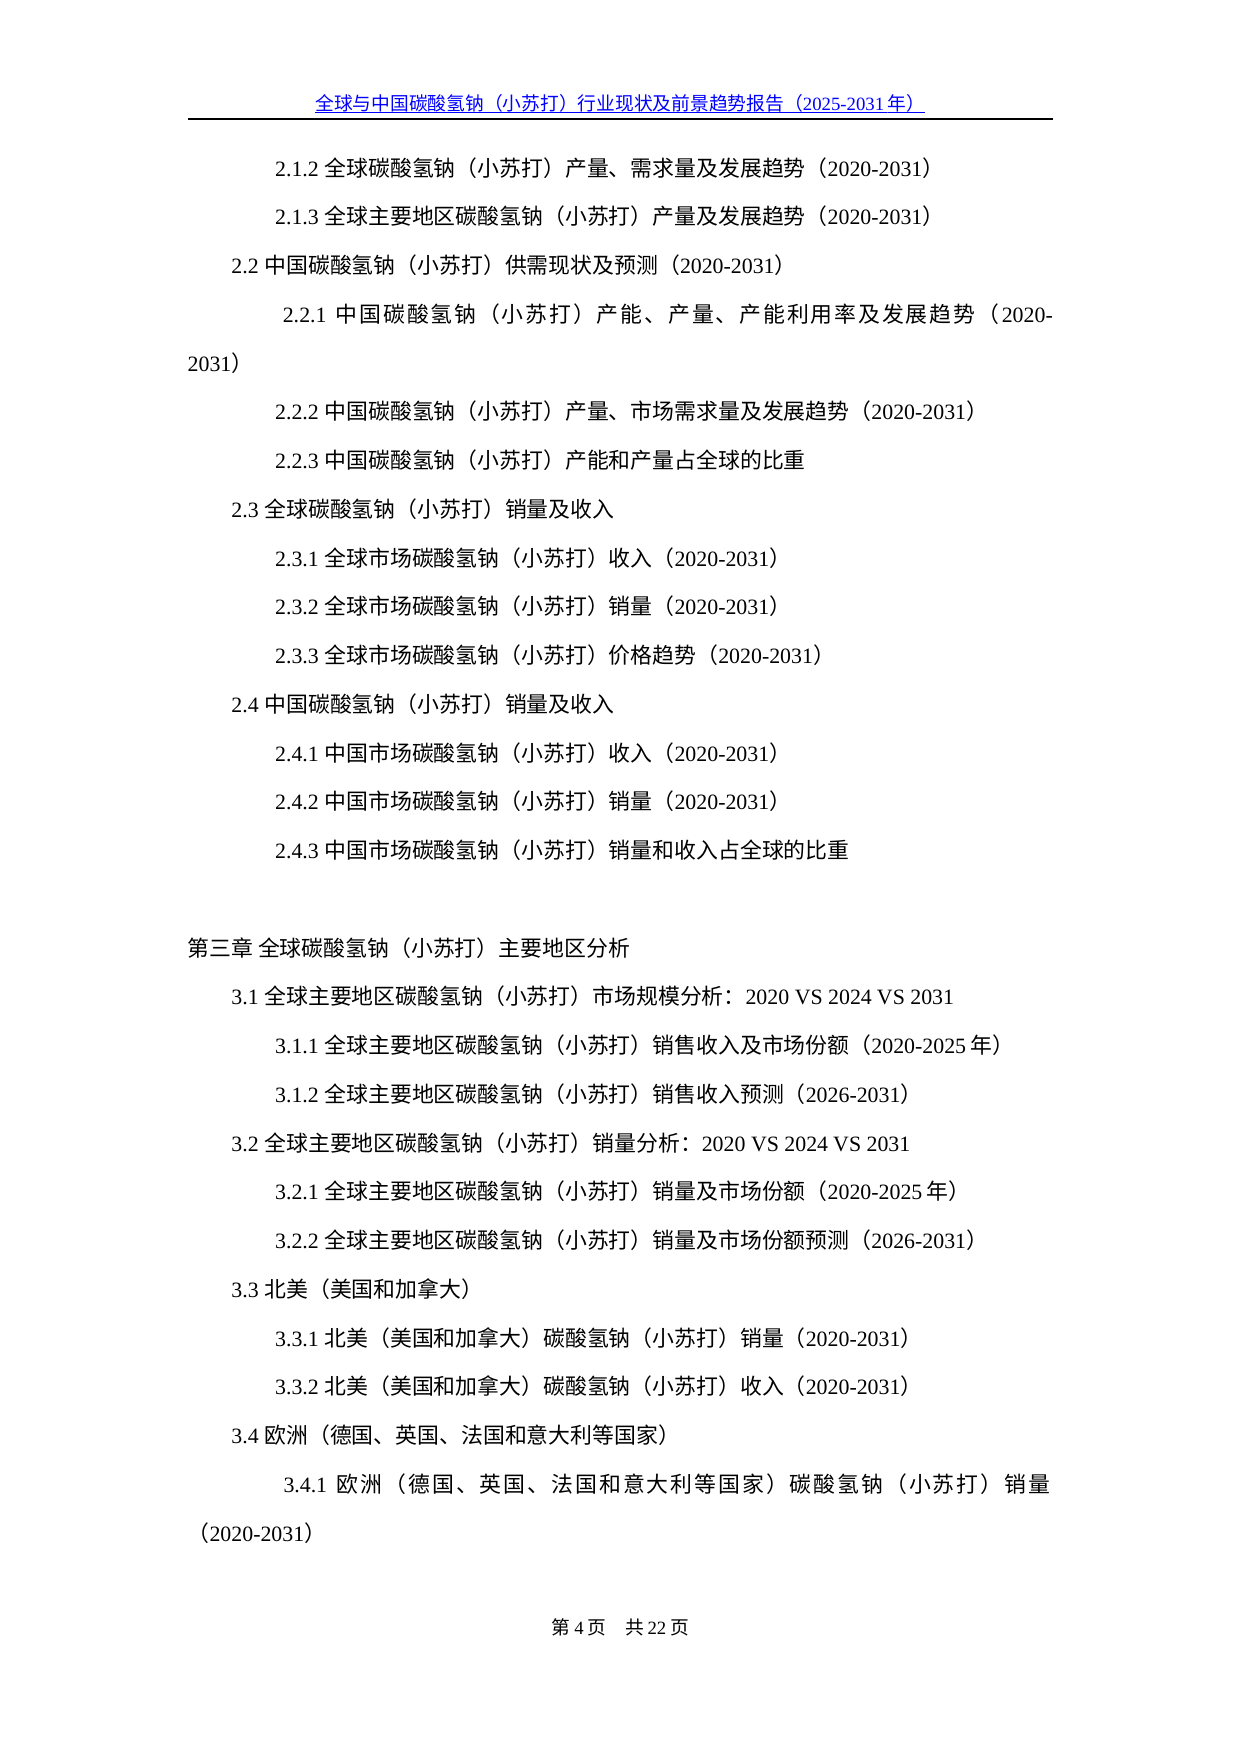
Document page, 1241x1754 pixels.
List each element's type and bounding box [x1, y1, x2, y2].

text [187, 150, 1053, 1548]
